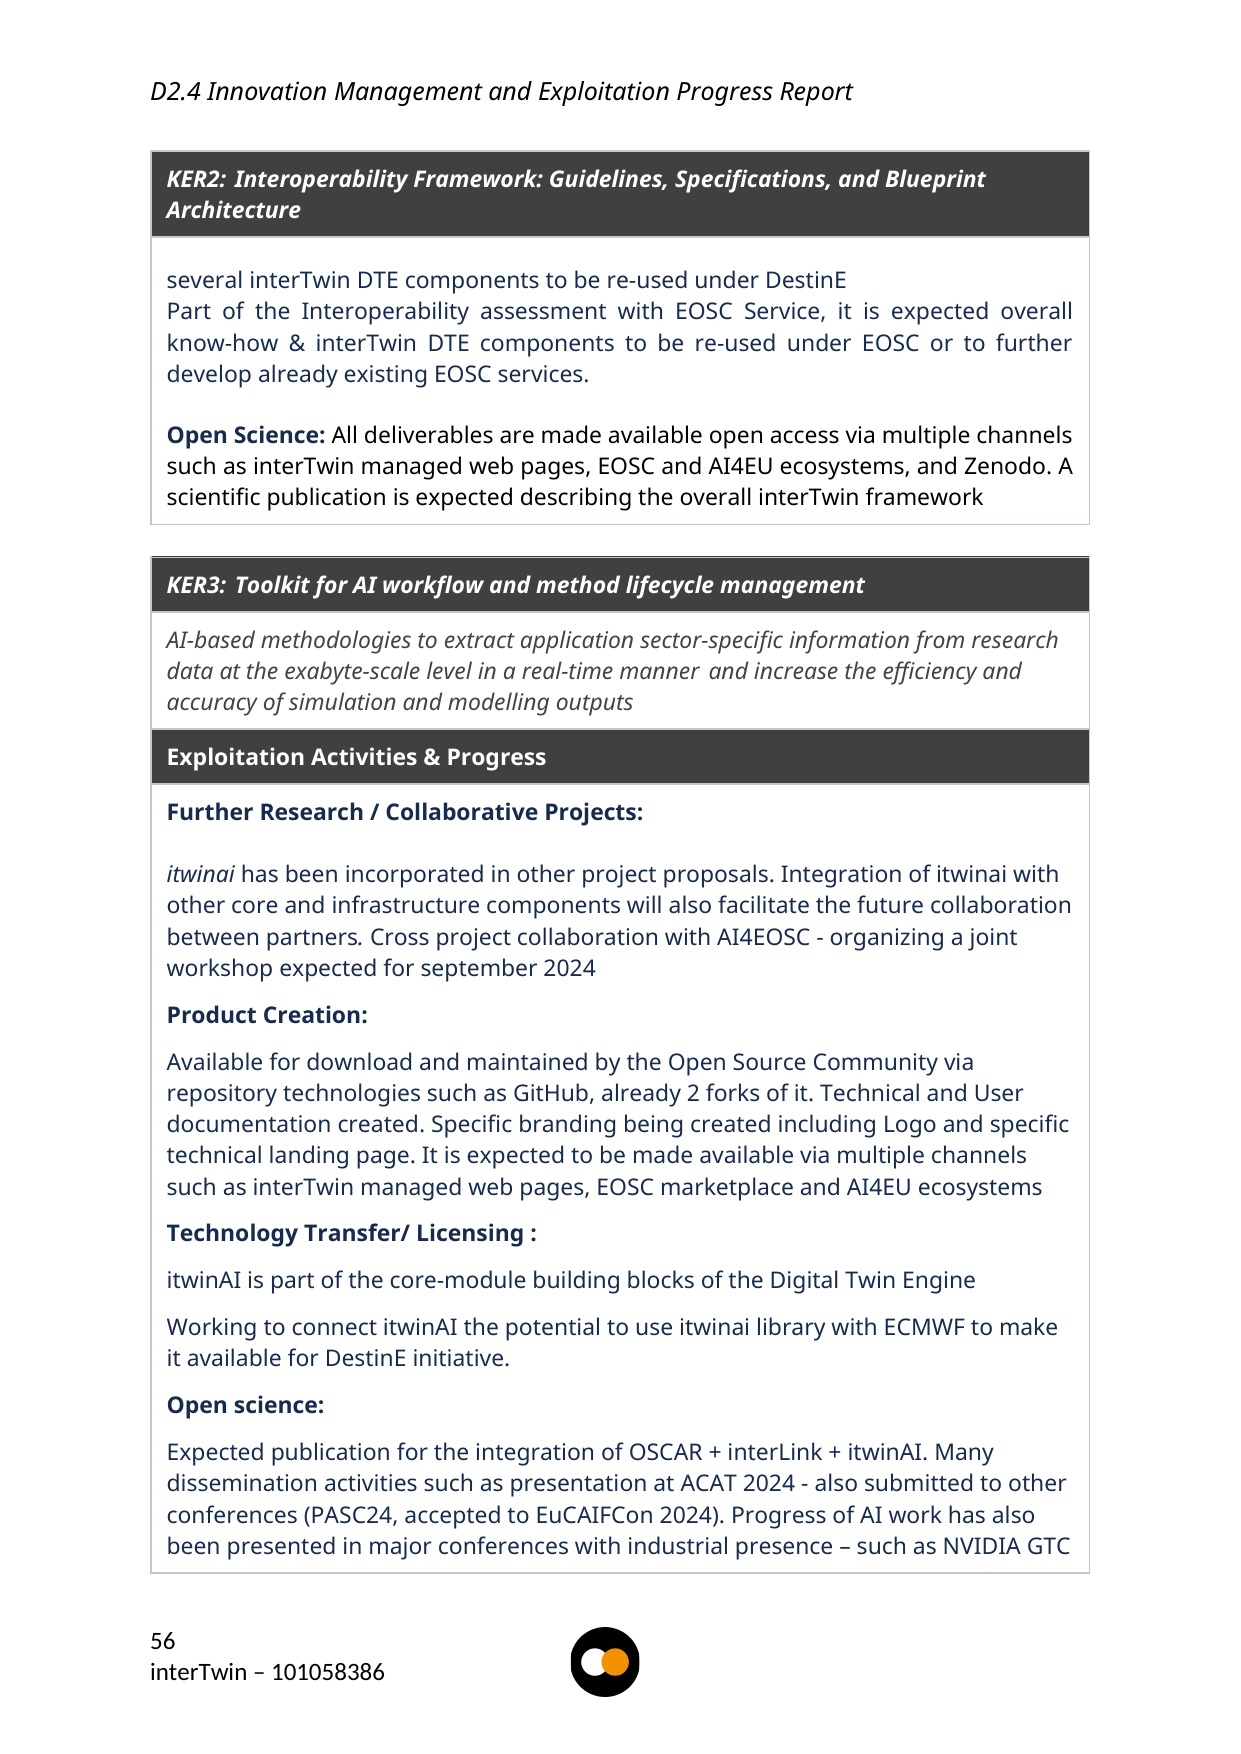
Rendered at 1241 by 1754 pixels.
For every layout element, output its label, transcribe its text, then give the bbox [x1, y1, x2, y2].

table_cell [152, 238, 1089, 523]
table_header KER2: Interoperability Framework: Guidelines, Specifications, and Blueprint Architecture [152, 152, 1089, 236]
picture [570, 1627, 640, 1697]
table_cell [152, 785, 1089, 1572]
table_cell Exploitation Activities & Progress [152, 730, 1089, 783]
table_header KER3: Toolkit for AI workflow and method lifecycle management [152, 558, 1089, 611]
table_cell AI-based methodologies to extract application sector-specific information from research data at the exabyte-scale level in a real-time manner and increase the efficiency and accuracy of simulation and modelling outputs [152, 613, 1089, 728]
